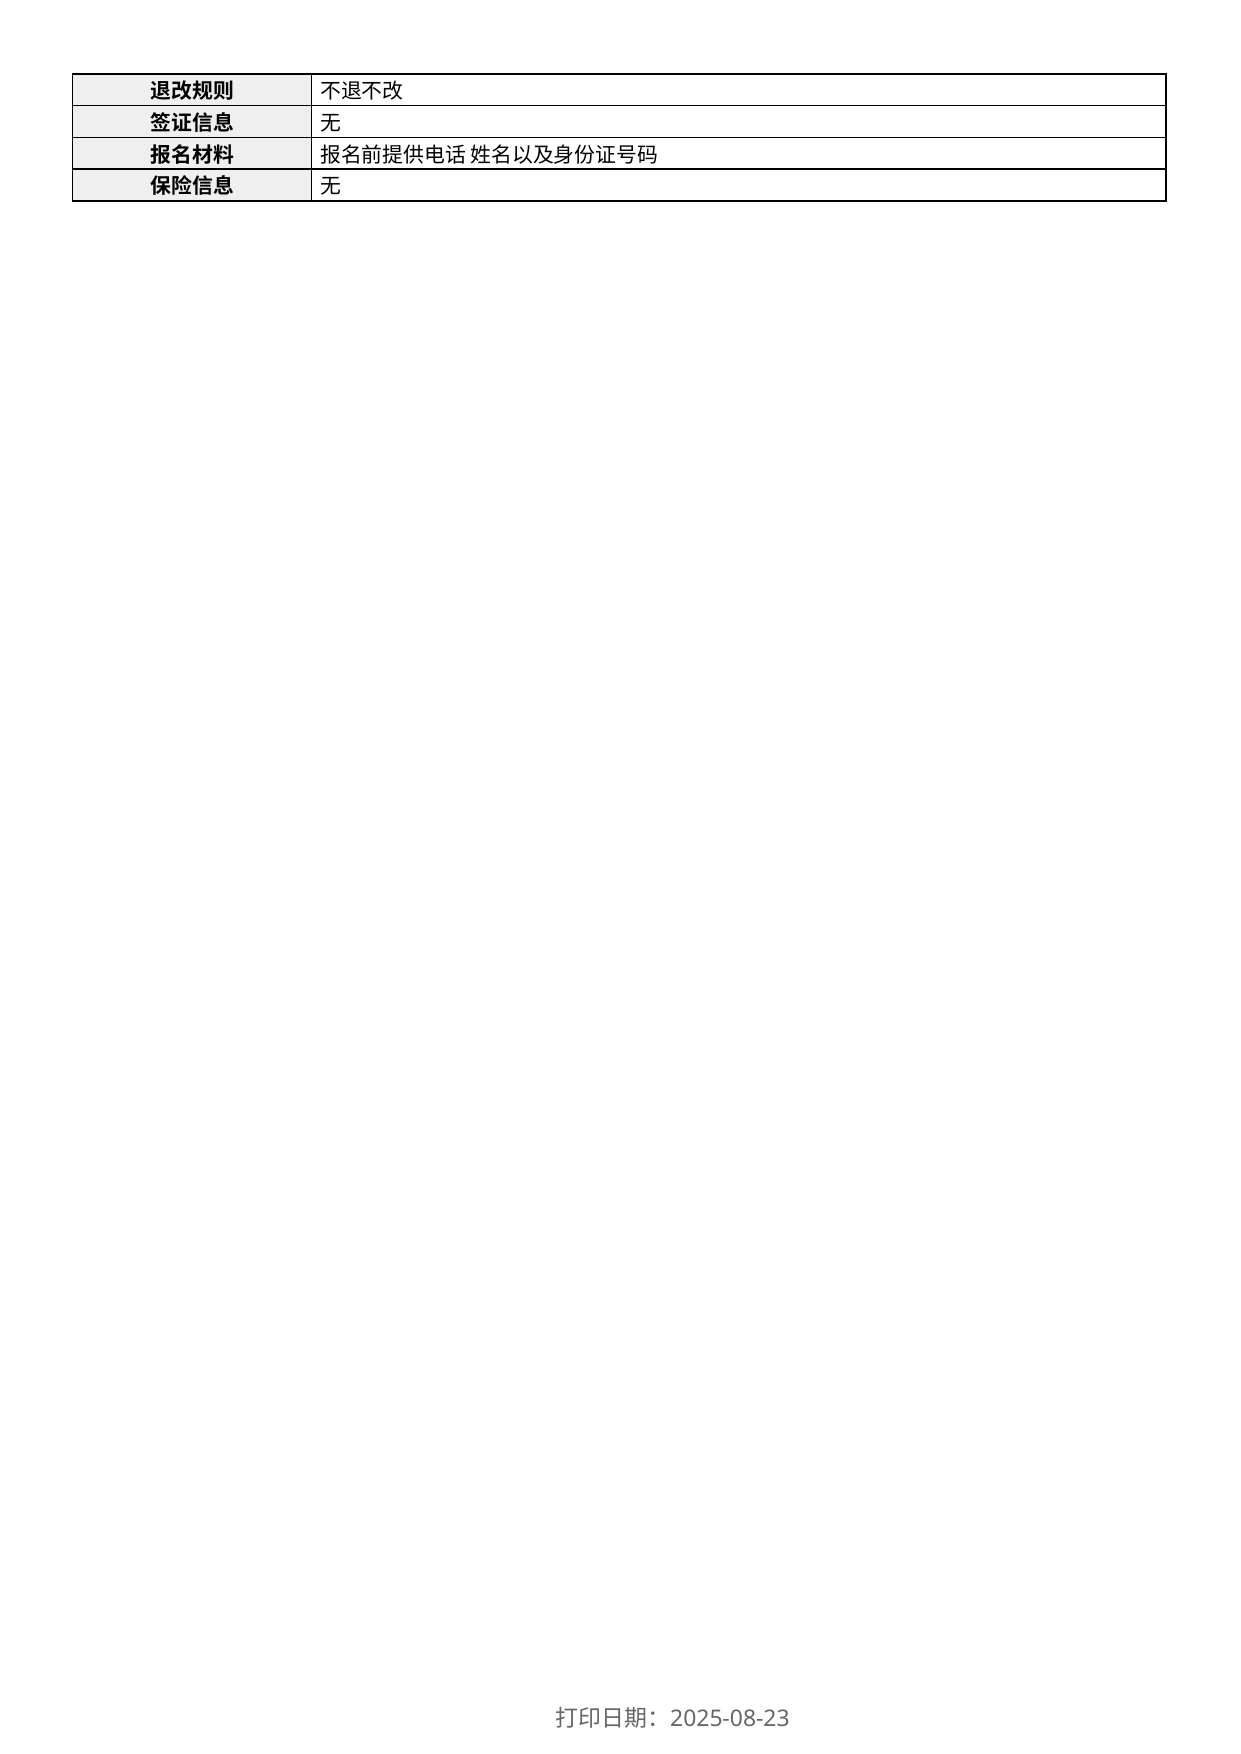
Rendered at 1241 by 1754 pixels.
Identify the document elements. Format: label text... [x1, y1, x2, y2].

table_cell 签证信息 [73, 106, 311, 136]
table_cell 退改规则 [73, 75, 311, 105]
table_cell 保险信息 [73, 170, 311, 200]
table_cell 无 [312, 170, 1165, 200]
table_cell 报名前提供电话 姓名以及身份证号码 [312, 138, 1165, 168]
table_cell 报名材料 [73, 138, 311, 168]
table_cell 不退不改 [312, 75, 1165, 105]
table_cell 无 [312, 106, 1165, 136]
